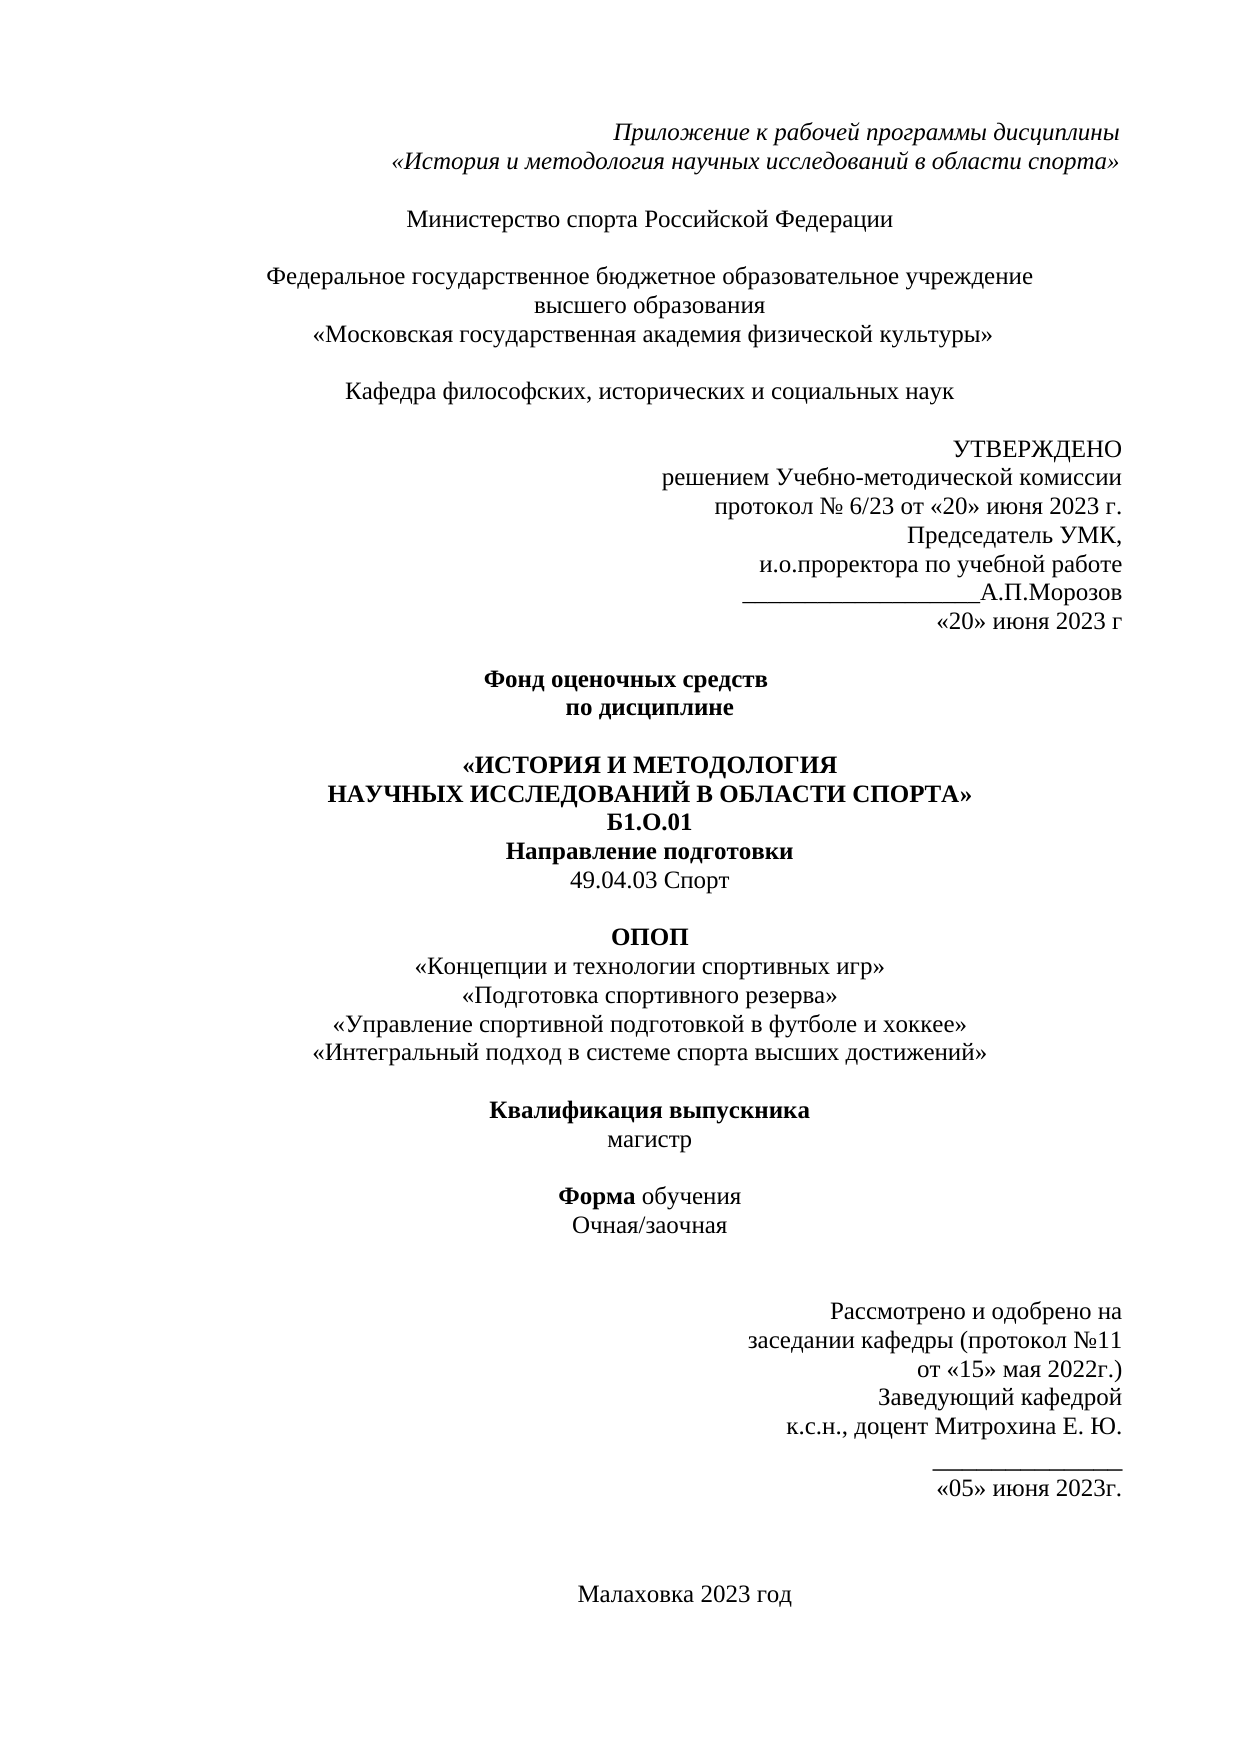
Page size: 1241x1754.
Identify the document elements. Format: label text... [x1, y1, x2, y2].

text к.с.н., доцент Митрохина Е. Ю. [177, 1411, 1122, 1440]
text НАУЧНЫХ ИССЛЕДОВАНИЙ В ОБЛАСТИ СПОРТА» [177, 779, 1122, 807]
text протокол № 6/23 от «20» июня 2023 г. [177, 491, 1122, 520]
text Очная/заочная [177, 1210, 1122, 1239]
text «Концепции и технологии спортивных игр» [177, 951, 1122, 980]
text «20» июня 2023 г [177, 606, 1122, 635]
text Малаховка 2023 год [177, 1579, 1122, 1608]
text Председатель УМК, [177, 520, 1122, 549]
text Федеральное государственное бюджетное образовательное учреждение [177, 261, 1122, 290]
text Фонд оценочных средств [177, 664, 1122, 692]
text «Интегральный подход в системе спорта высших достижений» [177, 1037, 1122, 1066]
text заседании кафедры (протокол №11 [177, 1325, 1122, 1354]
text 49.04.03 Спорт [177, 865, 1122, 894]
text «Подготовка спортивного резерва» [177, 980, 1122, 1009]
text Кафедра философских, исторических и социальных наук [177, 376, 1122, 405]
text «05» июня 2023г. [177, 1473, 1122, 1502]
text магистр [177, 1124, 1122, 1152]
text Министерство спорта Российской Федерации [177, 204, 1122, 232]
text по дисциплине [177, 692, 1122, 721]
text «История и методология научных исследований в области спорта» [177, 146, 1122, 175]
text «Московская государственная академия физической культуры» [177, 319, 1122, 347]
text решением Учебно-методической комиссии [177, 462, 1122, 491]
text и.о.проректора по учебной работе [177, 549, 1122, 577]
text Заведующий кафедрой [177, 1382, 1122, 1411]
text Направление подготовки [177, 836, 1122, 865]
text «Управление спортивной подготовкой в футболе и хоккее» [177, 1009, 1122, 1037]
text Рассмотрено и одобрено на [177, 1296, 1122, 1325]
text высшего образования [177, 290, 1122, 319]
text _____________ [177, 1440, 1122, 1473]
text Б1.О.01 [177, 807, 1122, 836]
text УТВЕРЖДЕНО [177, 434, 1122, 462]
text Приложение к рабочей программы дисциплины [177, 117, 1122, 146]
text от «15» мая 2022г.) [177, 1354, 1122, 1382]
text «ИСТОРИЯ И МЕТОДОЛОГИЯ [177, 750, 1122, 779]
text Квалификация выпускника [177, 1095, 1122, 1124]
text ОПОП [177, 922, 1122, 951]
text Форма обучения [177, 1181, 1122, 1210]
text ___________________А.П.Морозов [177, 577, 1122, 606]
